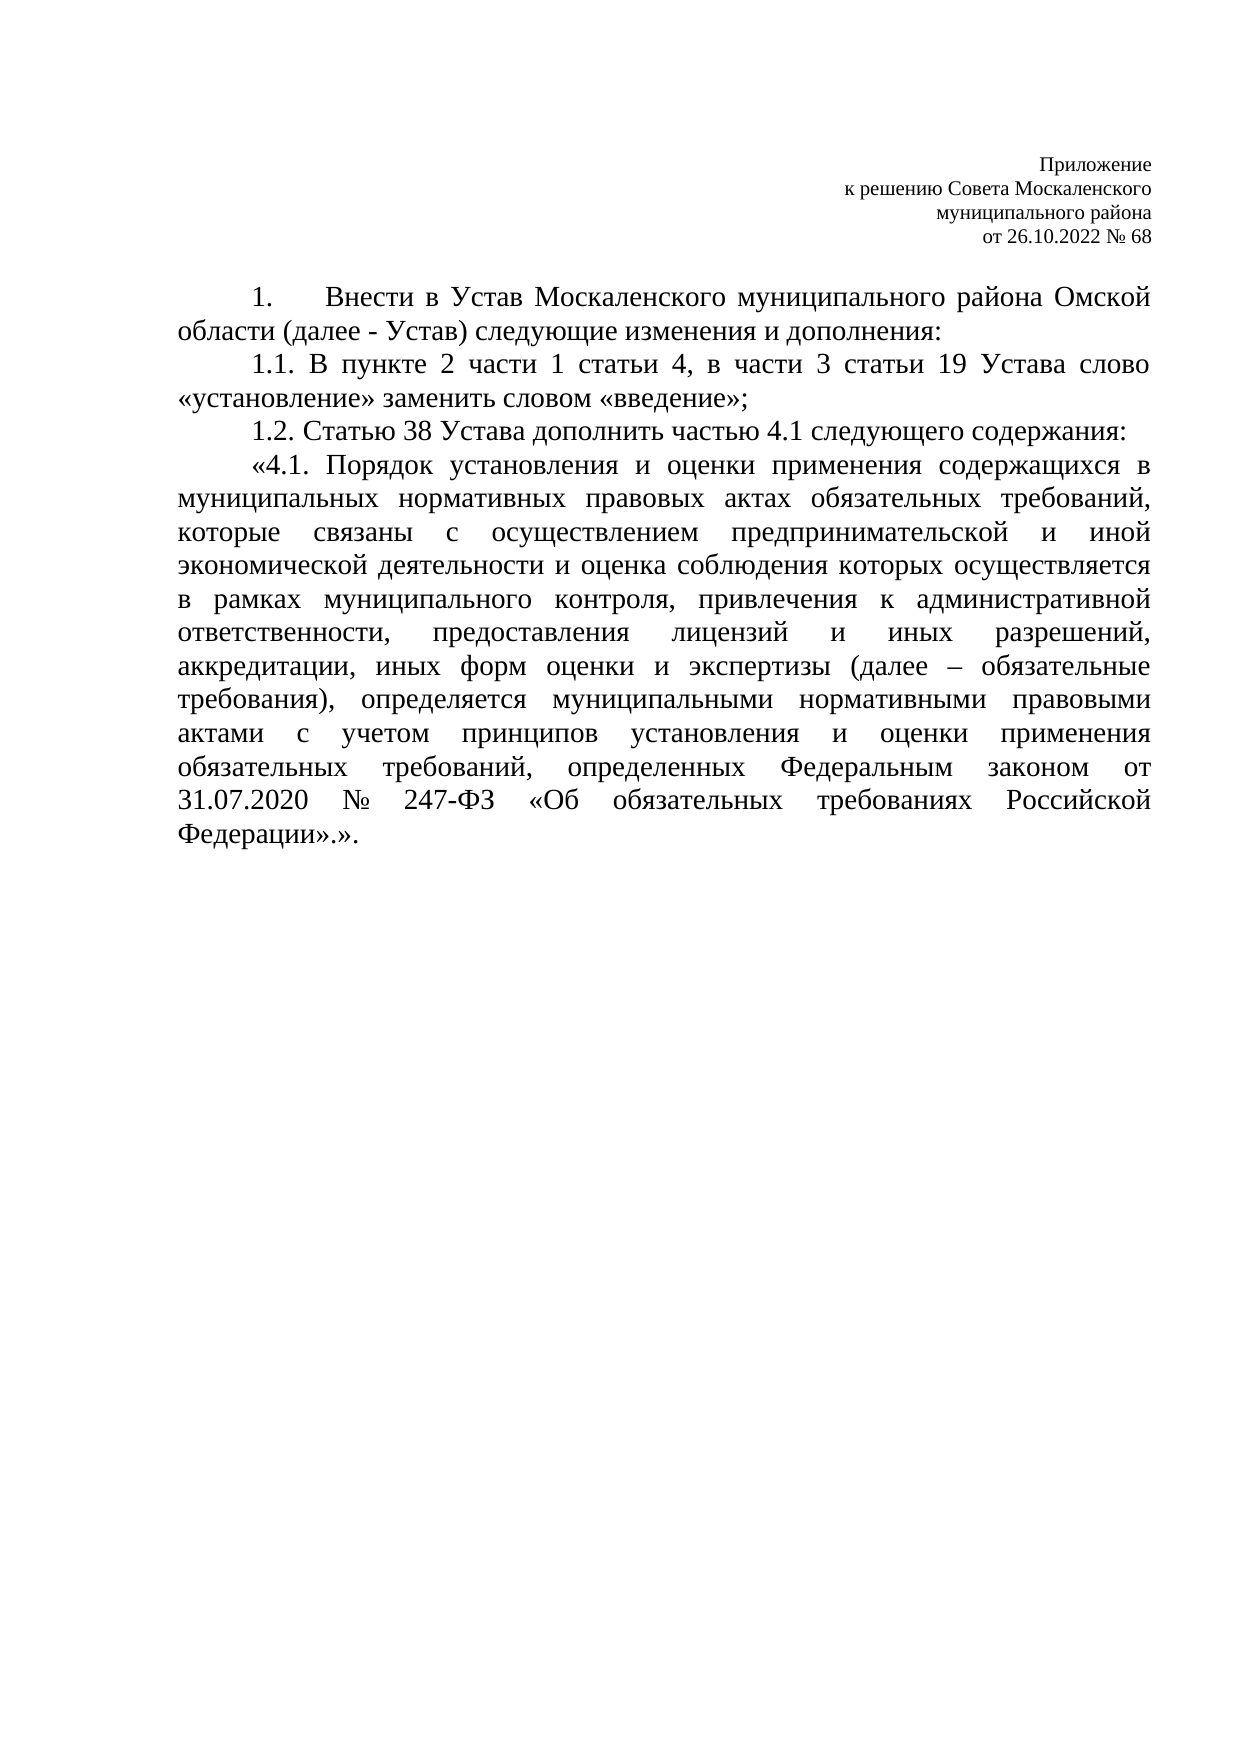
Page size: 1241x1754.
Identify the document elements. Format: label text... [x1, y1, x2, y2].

text муниципального района [177, 200, 1152, 224]
text от 26.10.2022 № 68 [177, 224, 1152, 248]
list Внести в Устав Москаленского муниципального района Омской области (далее - Устав) следующие изменения и дополнения: [177, 279, 1152, 346]
list В пункте 2 части 1 статьи 4, в части 3 статьи 19 Устава слово «установление» заменить словом «введение»; [177, 346, 1152, 413]
text «4.1. Порядок установления и оценки применения содержащихся в муниципальных нормативных правовых актах обязательных требований, которые связаны с осуществлением предпринимательской и иной экономической деятельности и оценка соблюдения которых осуществляется в рамках муниципального контроля, привлечения к административной ответственности, предоставления лицензий и иных разрешений, аккредитации, иных форм оценки и экспертизы (далее – обязательные требования), определяется муниципальными нормативными правовыми актами с учетом принципов установления и оценки применения обязательных требований, определенных Федеральным законом от 31.07.2020 № 247-ФЗ «Об обязательных требованиях Российской Федерации».». [177, 447, 1152, 849]
text к решению Совета Москаленского [177, 176, 1152, 200]
text Приложение [177, 152, 1152, 176]
list Статью 38 Устава дополнить частью 4.1 следующего содержания: [177, 413, 1152, 447]
